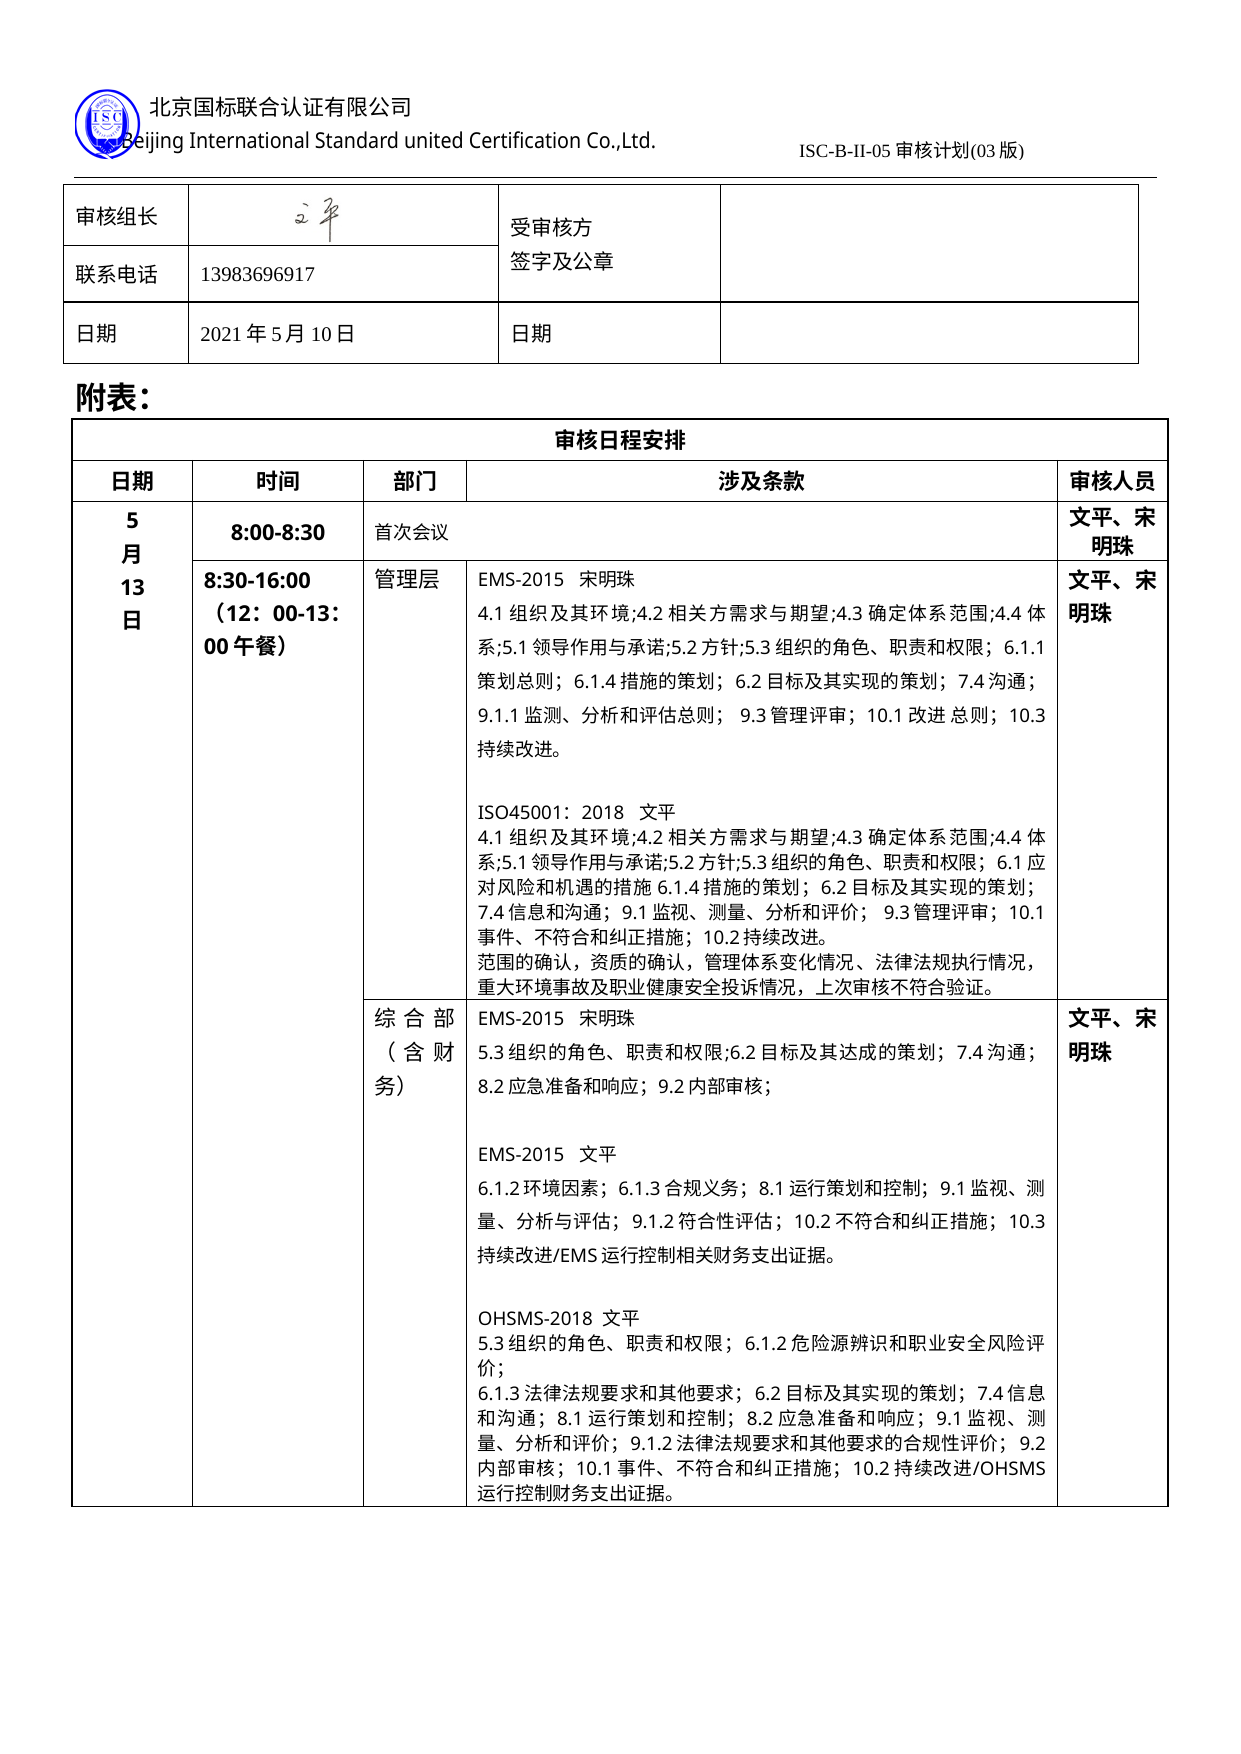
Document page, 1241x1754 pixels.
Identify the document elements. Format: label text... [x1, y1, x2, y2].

table_cell 审核组长 [64, 185, 188, 245]
table_cell 2021年5月10日 [189, 303, 498, 363]
table_cell 8:00-8:30 [193, 502, 363, 560]
table_cell 文平、宋明珠 [1058, 1000, 1167, 1506]
table_cell 8:30-16:00 （12：00-13：00午餐） [193, 561, 363, 1506]
table_cell 5 月 13 日 [73, 502, 192, 1506]
picture [75, 89, 143, 158]
table_cell [721, 303, 1138, 363]
table_cell EMS-2015 宋明珠 4.1组织及其环境;4.2相关方需求与期望;4.3确定体系范围;4.4体系;5.1领导作用与承诺;5.2方针;5.3组织的角色、职责和权限；6.1.1策划总则；6.1.4措施的策划；6.2目标及其实现的策划；7.4沟通；9.1.1监测、分析和评估总则； 9.3管理评审；10.1改进 总则；10.3持续改进。 ISO45001：2018 文平 4.1组织及其环境;4.2相关方需求与期望;4.3确定体系范围;4.4体系;5.1领导作用与承诺;5.2方针;5.3组织的角色、职责和权限；6.1应对风险和机遇的措施6.1.4措施的策划；6.2目标及其实现的策划；7.4信息和沟通；9.1监视、测量、分析和评价； 9.3管理评审；10.1事件、不符合和纠正措施；10.2持续改进。 范围的确认，资质的确认，管理体系变化情况、法律法规执行情况，重大环境事故及职业健康安全投诉情况，上次审核不符合验证。 [467, 561, 1057, 999]
table_cell 文平、宋明珠 [1058, 561, 1167, 999]
table_cell 管理层 [364, 561, 466, 999]
table_cell 综合部（含财务） [364, 1000, 466, 1506]
table_cell [721, 185, 1138, 301]
table_cell 涉及条款 [467, 461, 1057, 501]
table_cell 文平、宋明珠 [1058, 502, 1167, 560]
table_cell 首次会议 [364, 502, 1057, 560]
table_cell 日期 [73, 461, 192, 501]
table_cell EMS-2015 宋明珠 5.3组织的角色、职责和权限;6.2目标及其达成的策划；7.4沟通；8.2应急准备和响应；9.2内部审核； EMS-2015 文平 6.1.2环境因素；6.1.3合规义务；8.1运行策划和控制；9.1监视、测量、分析与评估；9.1.2符合性评估；10.2不符合和纠正措施；10.3持续改进/EMS运行控制相关财务支出证据。 OHSMS-2018 文平 5.3组织的角色、职责和权限；6.1.2危险源辨识和职业安全风险评价； 6.1.3法律法规要求和其他要求；6.2目标及其实现的策划；7.4信息和沟通；8.1运行策划和控制；8.2应急准备和响应；9.1监视、测量、分析和评价；9.1.2法律法规要求和其他要求的合规性评价；9.2内部审核；10.1事件、不符合和纠正措施；10.2持续改进/OHSMS运行控制财务支出证据。 [467, 1000, 1057, 1506]
picture [289, 189, 343, 244]
text 附表： [75, 376, 1165, 418]
table_cell 日期 [64, 303, 188, 363]
table_cell 13983696917 [189, 246, 498, 301]
table_cell 受审核方 签字及公章 [499, 185, 720, 301]
table_cell 联系电话 [64, 246, 188, 301]
table_cell 部门 [364, 461, 466, 501]
table_cell 时间 [193, 461, 363, 501]
table_cell 日期 [499, 303, 720, 363]
table_cell 审核人员 [1058, 461, 1167, 501]
table_header 审核日程安排 [73, 420, 1167, 460]
table_cell [189, 185, 498, 245]
